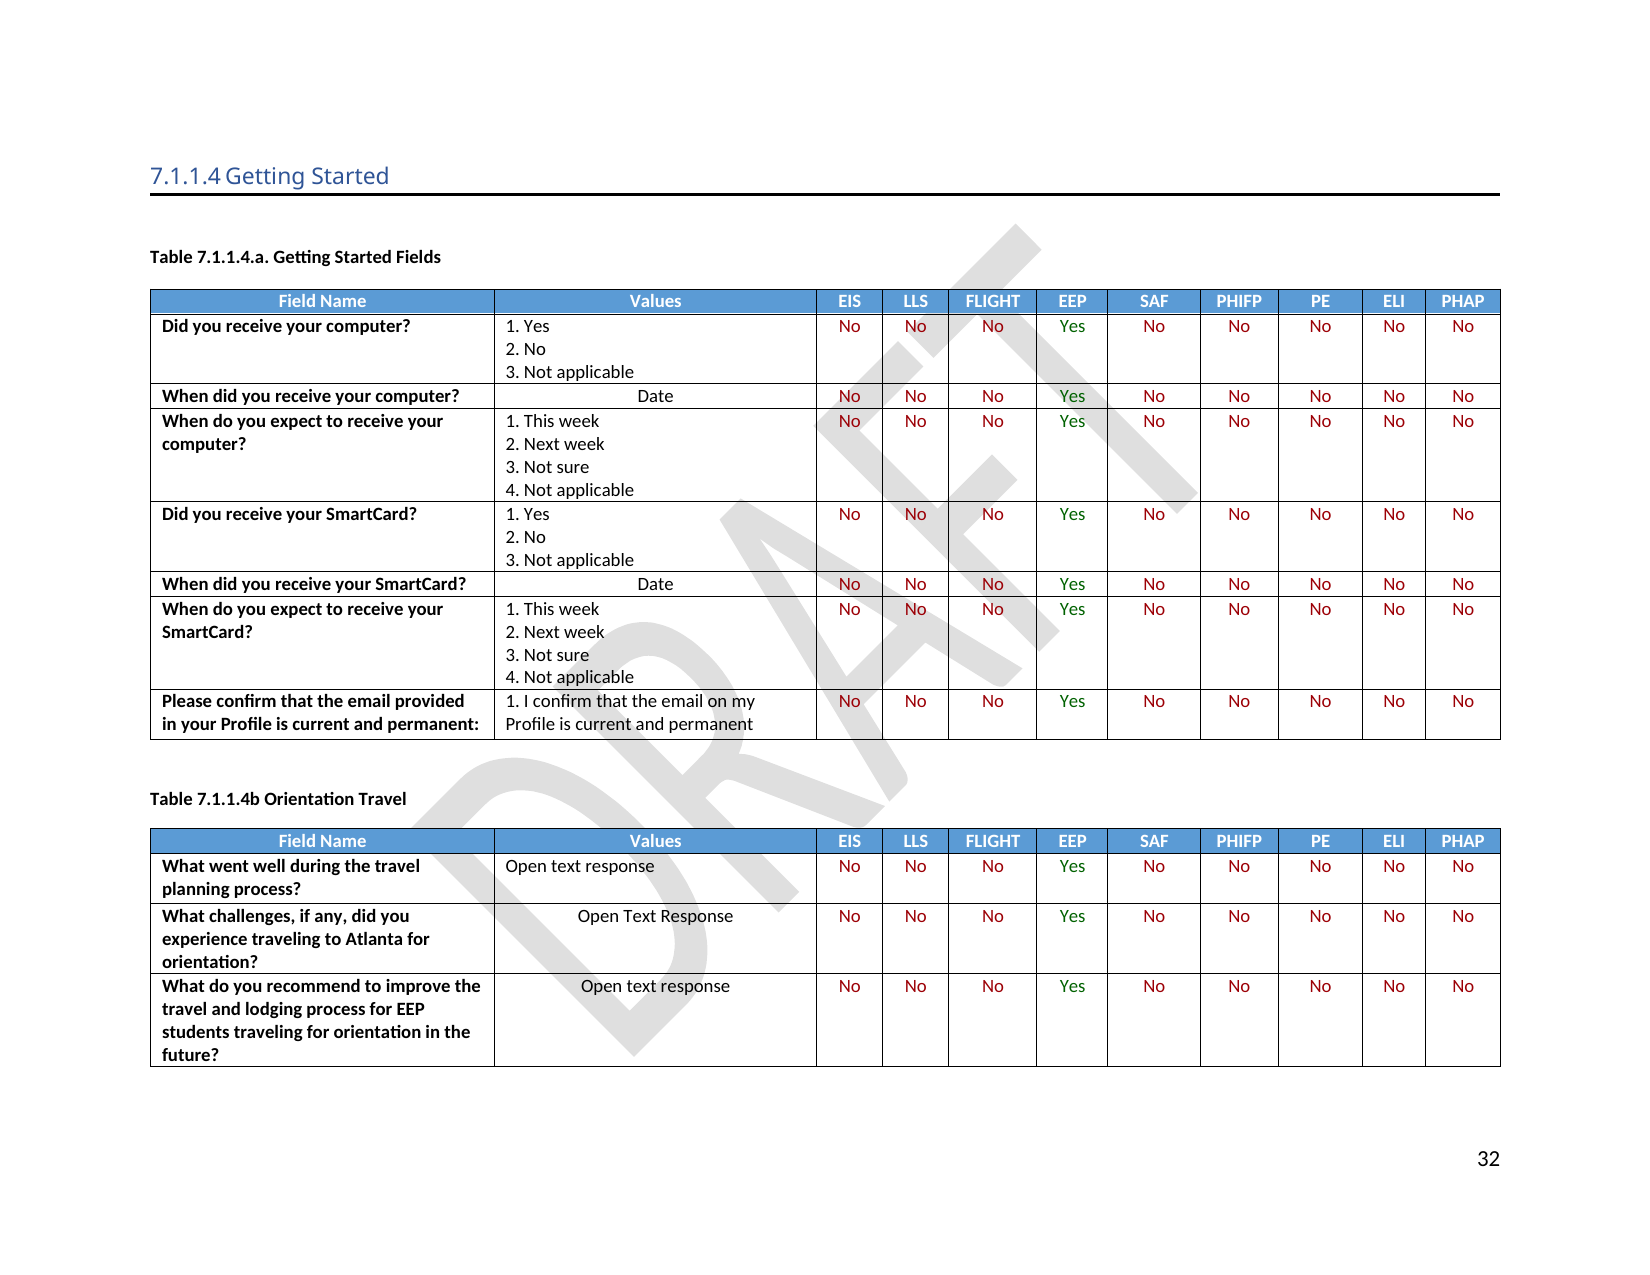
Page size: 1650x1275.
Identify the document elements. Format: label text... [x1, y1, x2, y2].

table_cell No [817, 315, 882, 383]
text Table 7.1.1.4.a. Getting Started Fields [150, 245, 1500, 268]
table_cell Open text response [495, 854, 816, 903]
table_cell What went well during the travel planning process? [151, 854, 494, 903]
table_cell No [1363, 384, 1425, 408]
table_cell What do you recommend to improve the travel and lodging process for EEP students traveling for orientation in the future? [151, 974, 494, 1066]
table_header FLIGHT [949, 829, 1036, 853]
table_cell No [883, 690, 948, 739]
table_header SAF [1108, 290, 1200, 313]
table_cell No [1426, 315, 1500, 383]
table_header FLIGHT [949, 290, 1036, 313]
table_cell Yes [1037, 974, 1107, 1066]
table_header PHAP [1426, 290, 1500, 313]
table_cell No [1108, 572, 1200, 596]
table_cell No [1108, 384, 1200, 408]
table_cell No [1279, 502, 1362, 571]
table_cell No [817, 974, 882, 1066]
table_cell No [949, 974, 1036, 1066]
table_cell Yes [1037, 502, 1107, 571]
table_cell No [1426, 690, 1500, 739]
table_cell No [1363, 974, 1425, 1066]
table_cell Date [495, 384, 816, 408]
table_cell No [1426, 502, 1500, 571]
table_cell Yes [1037, 315, 1107, 383]
table_cell No [1279, 315, 1362, 383]
table_cell 1. This week 2. Next week 3. Not sure 4. Not applicable [495, 409, 816, 501]
table_cell No [1108, 974, 1200, 1066]
table_cell No [883, 409, 948, 501]
table_cell No [1108, 904, 1200, 973]
table_cell No [817, 572, 882, 596]
table_cell No [1201, 974, 1278, 1066]
table_cell Yes [1037, 854, 1107, 903]
table_cell No [1363, 690, 1425, 739]
table_cell Open text response [495, 974, 816, 1066]
table_cell No [1279, 572, 1362, 596]
table_header EEP [1037, 290, 1107, 313]
table_header PHIFP [1201, 829, 1278, 853]
table_cell No [1108, 854, 1200, 903]
table_cell When did you receive your computer? [151, 384, 494, 408]
table_cell No [817, 690, 882, 739]
table_cell No [1201, 690, 1278, 739]
table_cell No [949, 315, 1036, 383]
text Table 7.1.1.4b Orientation Travel [150, 787, 1500, 810]
table_cell No [1426, 904, 1500, 973]
table_header ELI [1363, 290, 1425, 313]
table_cell No [949, 409, 1036, 501]
table_cell No [1279, 597, 1362, 688]
table_header EIS [817, 829, 882, 853]
table_cell No [1108, 315, 1200, 383]
table_cell No [1426, 572, 1500, 596]
table_cell No [1108, 690, 1200, 739]
table_cell No [1363, 315, 1425, 383]
table_cell Date [495, 572, 816, 596]
table_header ELI [1363, 829, 1425, 853]
table_cell No [949, 384, 1036, 408]
table_header LLS [883, 829, 948, 853]
table_cell No [1279, 974, 1362, 1066]
table_cell No [949, 690, 1036, 739]
table_cell No [949, 854, 1036, 903]
table_cell What challenges, if any, did you experience traveling to Atlanta for orientation? [151, 904, 494, 973]
table_header Field Name [151, 829, 494, 853]
table_cell No [1201, 572, 1278, 596]
table_cell No [949, 904, 1036, 973]
table_cell Open Text Response [495, 904, 816, 973]
table_cell No [817, 409, 882, 501]
table_cell No [1108, 502, 1200, 571]
table_cell Did you receive your SmartCard? [151, 502, 494, 571]
table_header PE [1279, 829, 1362, 853]
table_cell No [883, 384, 948, 408]
table_cell No [949, 572, 1036, 596]
table_cell No [1426, 974, 1500, 1066]
table_cell No [883, 974, 948, 1066]
table_header Field Name [151, 290, 494, 313]
table_cell 1. Yes 2. No 3. Not applicable [495, 315, 816, 383]
table_cell No [883, 315, 948, 383]
table_cell Yes [1037, 572, 1107, 596]
table_cell No [1279, 409, 1362, 501]
table_cell No [883, 904, 948, 973]
table_cell No [1201, 315, 1278, 383]
table_header PE [1279, 290, 1362, 313]
table_header Values [495, 290, 816, 313]
table_cell No [1279, 690, 1362, 739]
table_cell 1. I confirm that the email on my Profile is current and permanent [495, 690, 816, 739]
table_cell No [1108, 597, 1200, 688]
table_cell No [949, 502, 1036, 571]
table_cell Yes [1037, 597, 1107, 688]
table_cell No [1363, 409, 1425, 501]
table_cell No [1201, 904, 1278, 973]
table_cell No [883, 597, 948, 688]
table_cell No [1279, 384, 1362, 408]
table_cell No [1426, 854, 1500, 903]
table_cell Did you receive your computer? [151, 315, 494, 383]
table_cell No [883, 572, 948, 596]
table_cell Yes [1037, 690, 1107, 739]
subtitle Getting Started [150, 160, 1500, 193]
table_cell No [883, 854, 948, 903]
table_cell No [1426, 384, 1500, 408]
table_cell No [1363, 854, 1425, 903]
table_header EIS [817, 290, 882, 313]
table_cell Yes [1037, 904, 1107, 973]
table_cell No [949, 597, 1036, 688]
table_cell No [1201, 409, 1278, 501]
table_cell No [1201, 384, 1278, 408]
table_cell No [817, 854, 882, 903]
table_cell No [1201, 854, 1278, 903]
table_cell When did you receive your SmartCard? [151, 572, 494, 596]
table_cell No [1426, 597, 1500, 688]
table_cell No [1363, 572, 1425, 596]
table_cell No [817, 502, 882, 571]
table_cell No [817, 904, 882, 973]
table_cell No [1363, 597, 1425, 688]
table_cell Please confirm that the email provided in your Profile is current and permanent: [151, 690, 494, 739]
table_cell When do you expect to receive your SmartCard? [151, 597, 494, 688]
table_cell No [817, 597, 882, 688]
table_cell No [1363, 502, 1425, 571]
table_cell Yes [1037, 409, 1107, 501]
table_header PHIFP [1201, 290, 1278, 313]
table_cell 1. Yes 2. No 3. Not applicable [495, 502, 816, 571]
table_cell 1. This week 2. Next week 3. Not sure 4. Not applicable [495, 597, 816, 688]
table_cell No [1108, 409, 1200, 501]
table_header Values [495, 829, 816, 853]
table_cell No [1201, 502, 1278, 571]
table_header SAF [1108, 829, 1200, 853]
table_header PHAP [1426, 829, 1500, 853]
table_cell When do you expect to receive your computer? [151, 409, 494, 501]
table_header LLS [883, 290, 948, 313]
table_cell No [817, 384, 882, 408]
table_cell No [883, 502, 948, 571]
table_cell No [1279, 904, 1362, 973]
table_cell No [1201, 597, 1278, 688]
table_cell No [1426, 409, 1500, 501]
table_cell No [1279, 854, 1362, 903]
table_header EEP [1037, 829, 1107, 853]
table_cell No [1363, 904, 1425, 973]
table_cell Yes [1037, 384, 1107, 408]
